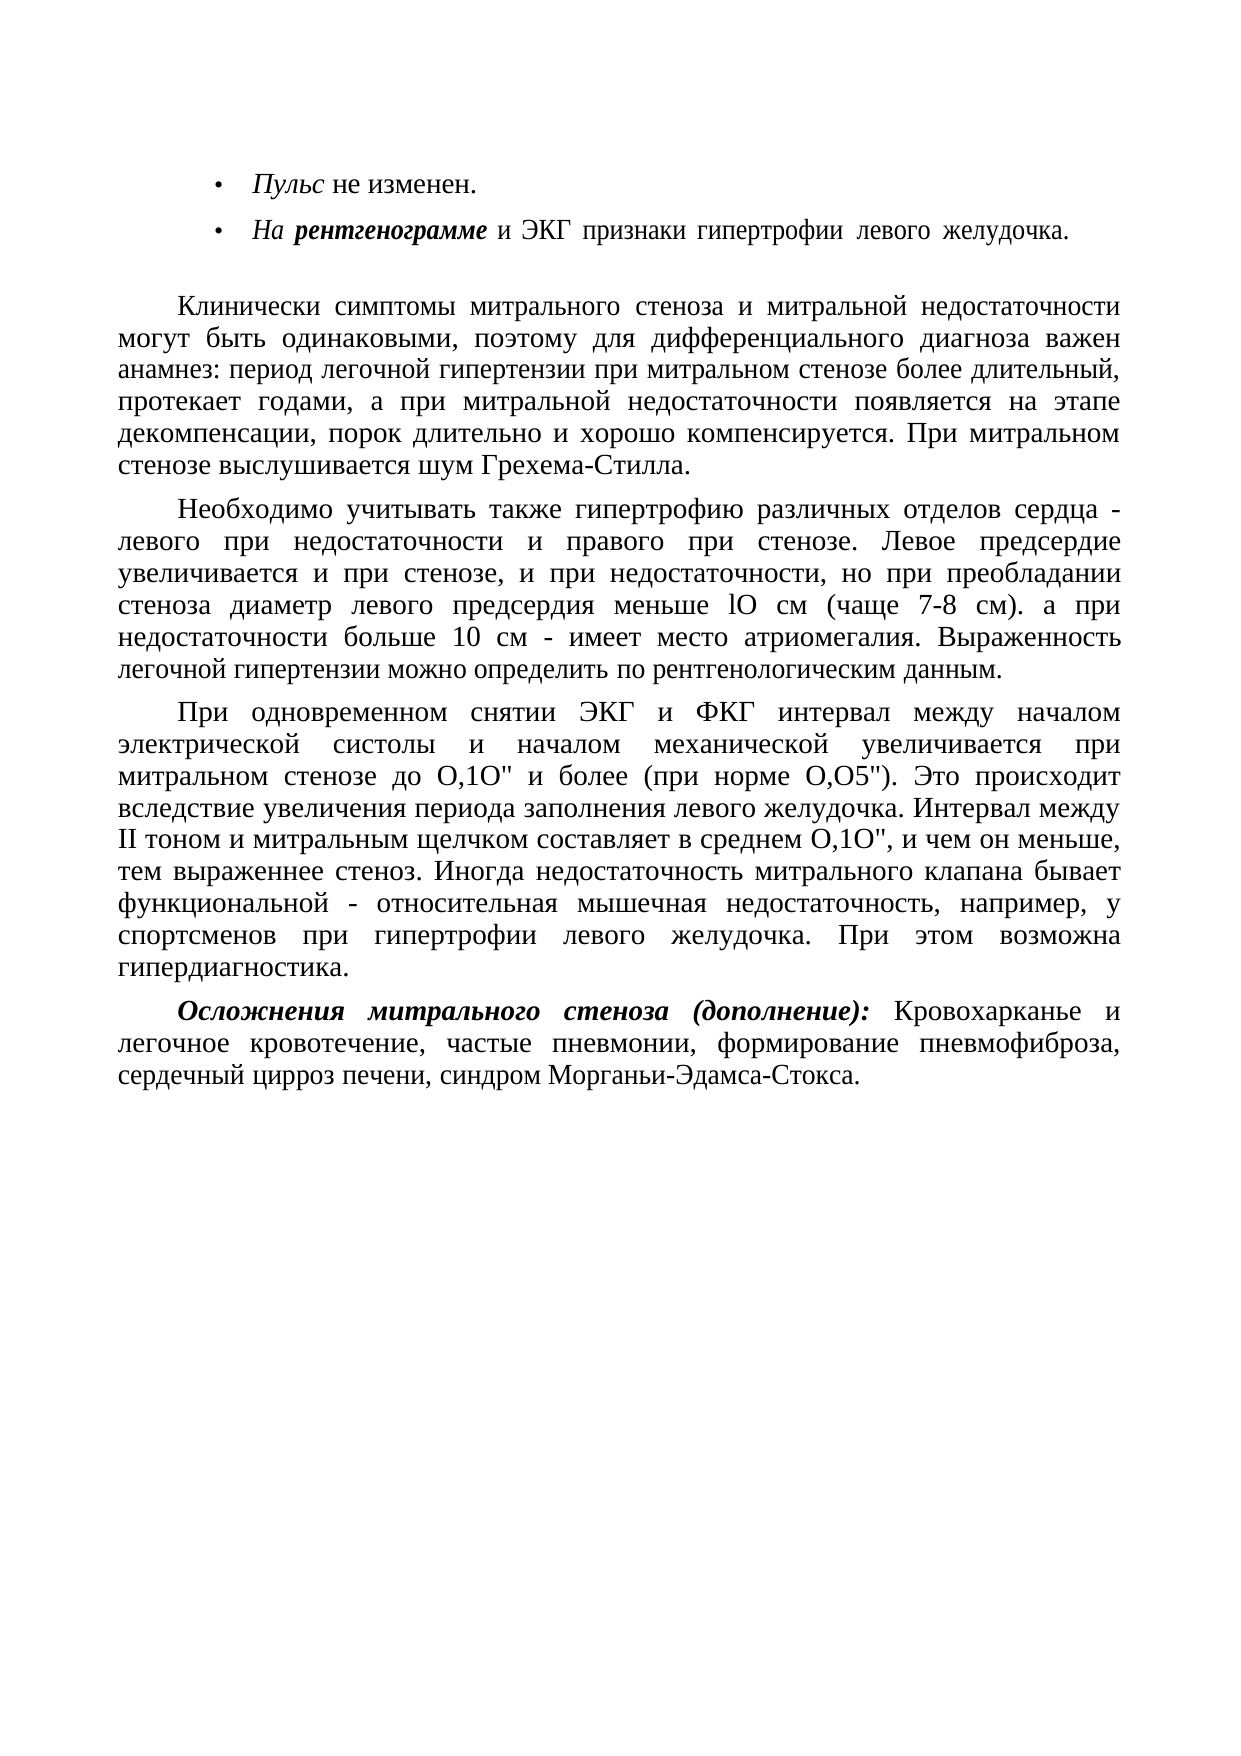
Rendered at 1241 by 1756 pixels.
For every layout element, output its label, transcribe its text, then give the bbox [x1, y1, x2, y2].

text Необходимо учитывать также гипертрофию различных отделов сердца - левого при недостаточности и правого при стенозе. Левое предсердие увеличивается и при стенозе, и при недостаточности, но при преобладании стеноза диаметр левого предсердия меньше lO см (чаще 7-8 см). а при недостаточности больше 10 см - имеет место атриомегалия. Выраженность легочной гипертензии можно определить по рентгенологическим данным. [118, 493, 1121, 684]
text При одновременном снятии ЭКГ и ФКГ интервал между началом электрической систолы и началом механической увеличивается при митральном стенозе до O,1O" и более (при норме O,O5"). Это происходит вследствие увеличения периода заполнения левого желудочка. Интервал между II тоном и митральным щелчком составляет в среднем O,1O", и чем он меньше, тем выраженнее стеноз. Иногда недостаточность митрального клапана бывает функциональной - относительная мышечная недостаточность, например, у спортсменов при гипертрофии левого желудочка. При этом возможна гипердиагностика. [118, 696, 1121, 983]
list Пульс не изменен. [214, 166, 1144, 200]
list На рентгенограмме и ЭКГ признаки гипертрофии левого желудочка. [214, 212, 1144, 246]
text Клинически симптомы митрального стеноза и митральной недостаточности могут быть одинаковыми, поэтому для дифференциального диагноза важен анамнез: период легочной гипертензии при митральном стенозе более длительный, протекает годами, а при митральной недостаточности появляется на этапе декомпенсации, порок длительно и хорошо компенсируется. При митральном стенозе выслушивается шум Грехема-Стилла. [118, 290, 1121, 481]
text Осложнения митрального стеноза (дополнение): Кровохарканье и легочное кровотечение, частые пневмонии, формирование пневмофиброза, сердечный цирроз печени, синдром Морганьи-Эдамса-Стокса. [118, 995, 1120, 1091]
